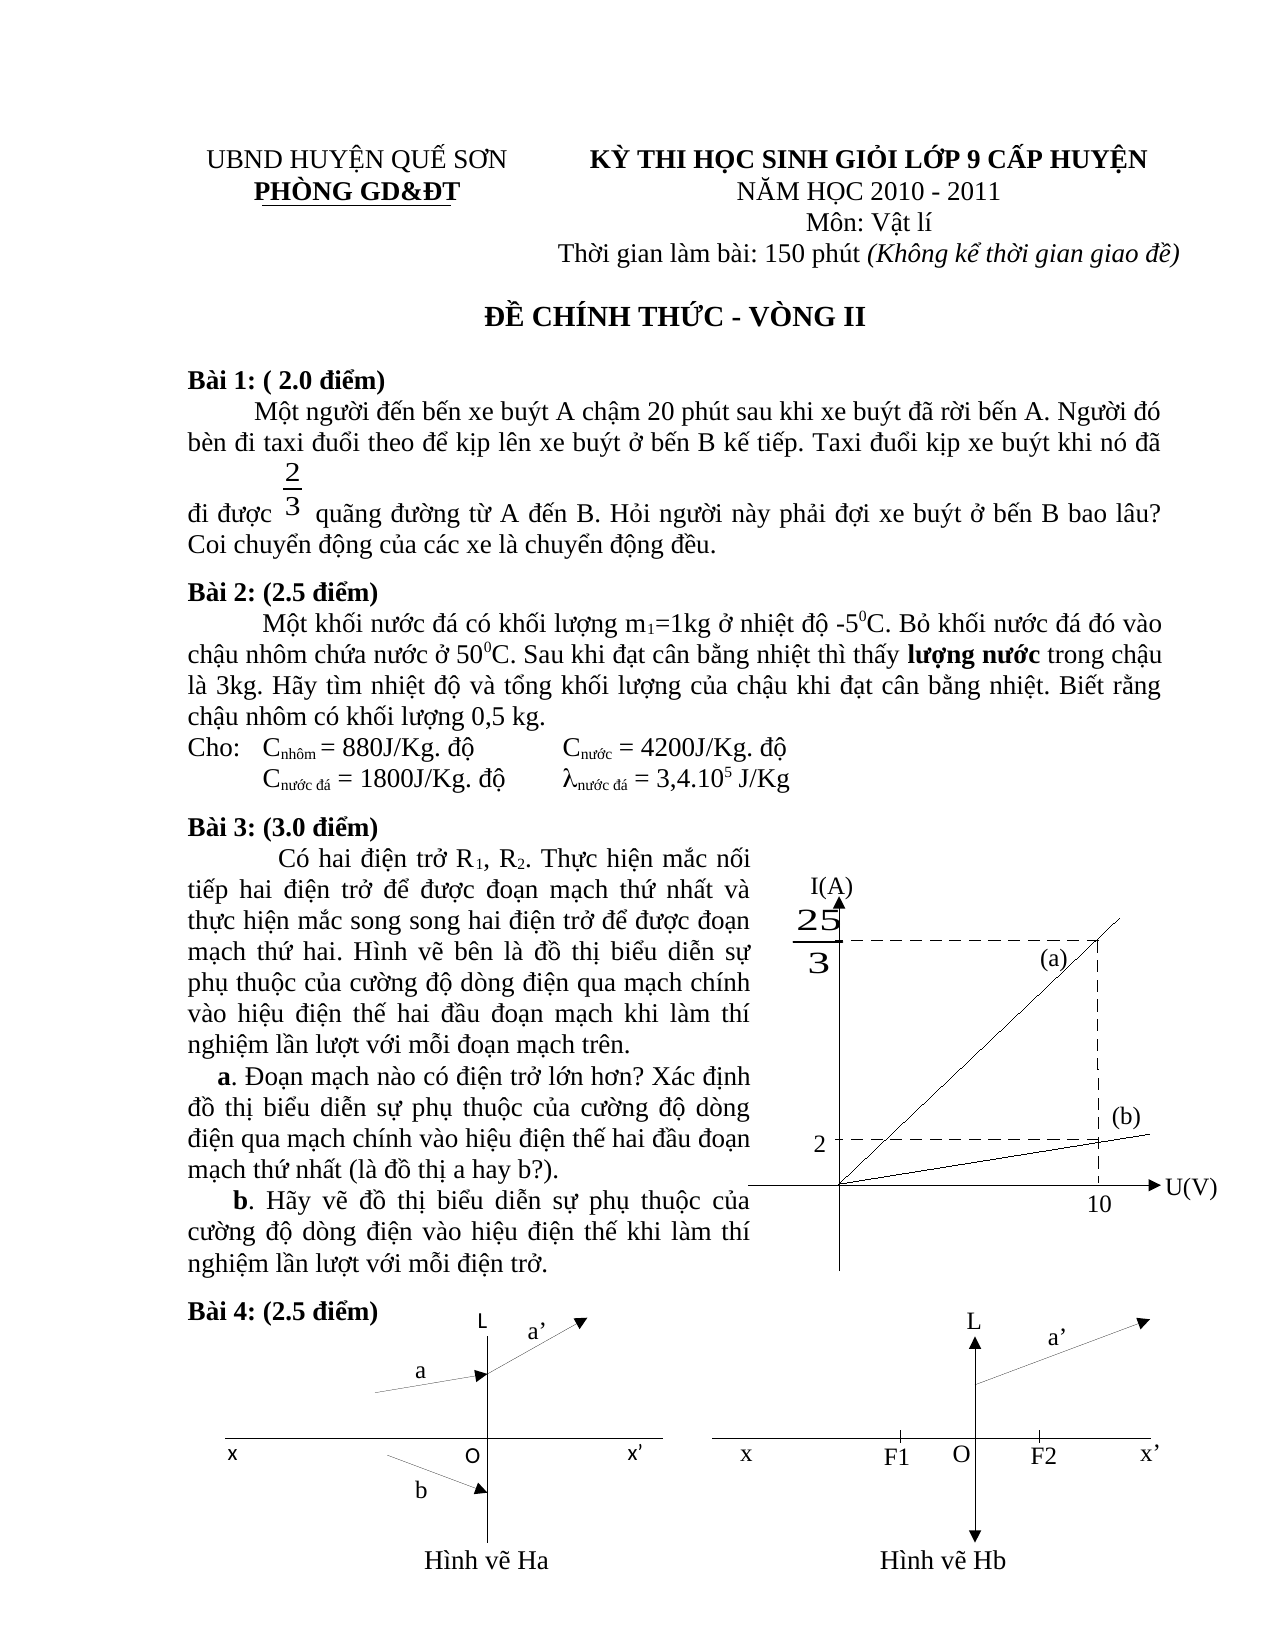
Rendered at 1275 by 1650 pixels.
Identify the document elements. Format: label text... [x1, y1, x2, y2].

table_header Có hai điện trở R1, R2. Thực hiện mắc nối tiếp hai điện trở để được đoạn mạch thứ nhất và thực hiện mắc song song hai điện trở để được đoạn mạch thứ hai. Hình vẽ bên là đồ thị biểu diễn sự phụ thuộc của cường độ dòng điện qua mạch chính vào hiệu điện thế hai đầu đoạn mạch khi làm thí nghiệm lần lượt với mỗi đoạn mạch trên. a. Đoạn mạch nào có điện trở lớn hơn? Xác định đồ thị biểu diễn sự phụ thuộc của cường độ dòng điện qua mạch chính vào hiệu điện thế hai đầu đoạn mạch thứ nhất (là đồ thị a hay b?). b. Hãy vẽ đồ thị biểu diễn sự phụ thuộc của cường độ dòng điện vào hiệu điện thế khi làm thí nghiệm lần lượt với mỗi điện trở. [176, 842, 762, 1278]
text Cnước đá = 1800J/Kg. độ nước đá = 3,4.105 J/Kg [187, 763, 1162, 794]
text Bài 1: ( 2.0 điểm) [187, 364, 1162, 395]
text Bài 2: (2.5 điểm) [187, 576, 1162, 607]
text Một khối nước đá có khối lượng m1=1kg ở nhiệt độ -50C. Bỏ khối nước đá đó vào chậu nhôm chứa nước ở 500C. Sau khi đạt cân bằng nhiệt thì thấy lượng nước trong chậu là 3kg. Hãy tìm nhiệt độ và tổng khối lượng của chậu khi đạt cân bằng nhiệt. Biết rằng chậu nhôm có khối lượng 0,5 kg. [187, 607, 1162, 731]
text Cho: Cnhôm = 880J/Kg. độ Cnước = 4200J/Kg. độ [187, 731, 1162, 763]
table_header UBND HUYỆN QUẾ SƠN PHÒNG GD&ĐT [176, 144, 537, 268]
text ĐỀ CHÍNH THỨC - VÒNG II [187, 299, 1162, 333]
text Bài 4: (2.5 điểm) [187, 1294, 1162, 1326]
text Bài 3: (3.0 điểm) [187, 811, 1162, 842]
table_header KỲ THI HỌC SINH GIỎI LỚP 9 CẤP HUYỆN NĂM HỌC 2010 - 2011 Môn: Vật lí Thời gian làm bài: 150 phút (Không kể thời gian giao đề) [538, 144, 1200, 268]
table_header [763, 842, 1225, 1278]
text Hình vẽ Ha Hình vẽ Hb [187, 1544, 1162, 1575]
text Một người đến bến xe buýt A chậm 20 phút sau khi xe buýt đã rời bến A. Người đó bèn đi taxi đuổi theo để kịp lên xe buýt ở bến B kế tiếp. Taxi đuổi kịp xe buýt khi nó đã đi được quãng đường từ A đến B. Hỏi người này phải đợi xe buýt ở bến B bao lâu? Coi chuyển động của các xe là chuyển động đều. [187, 395, 1162, 559]
